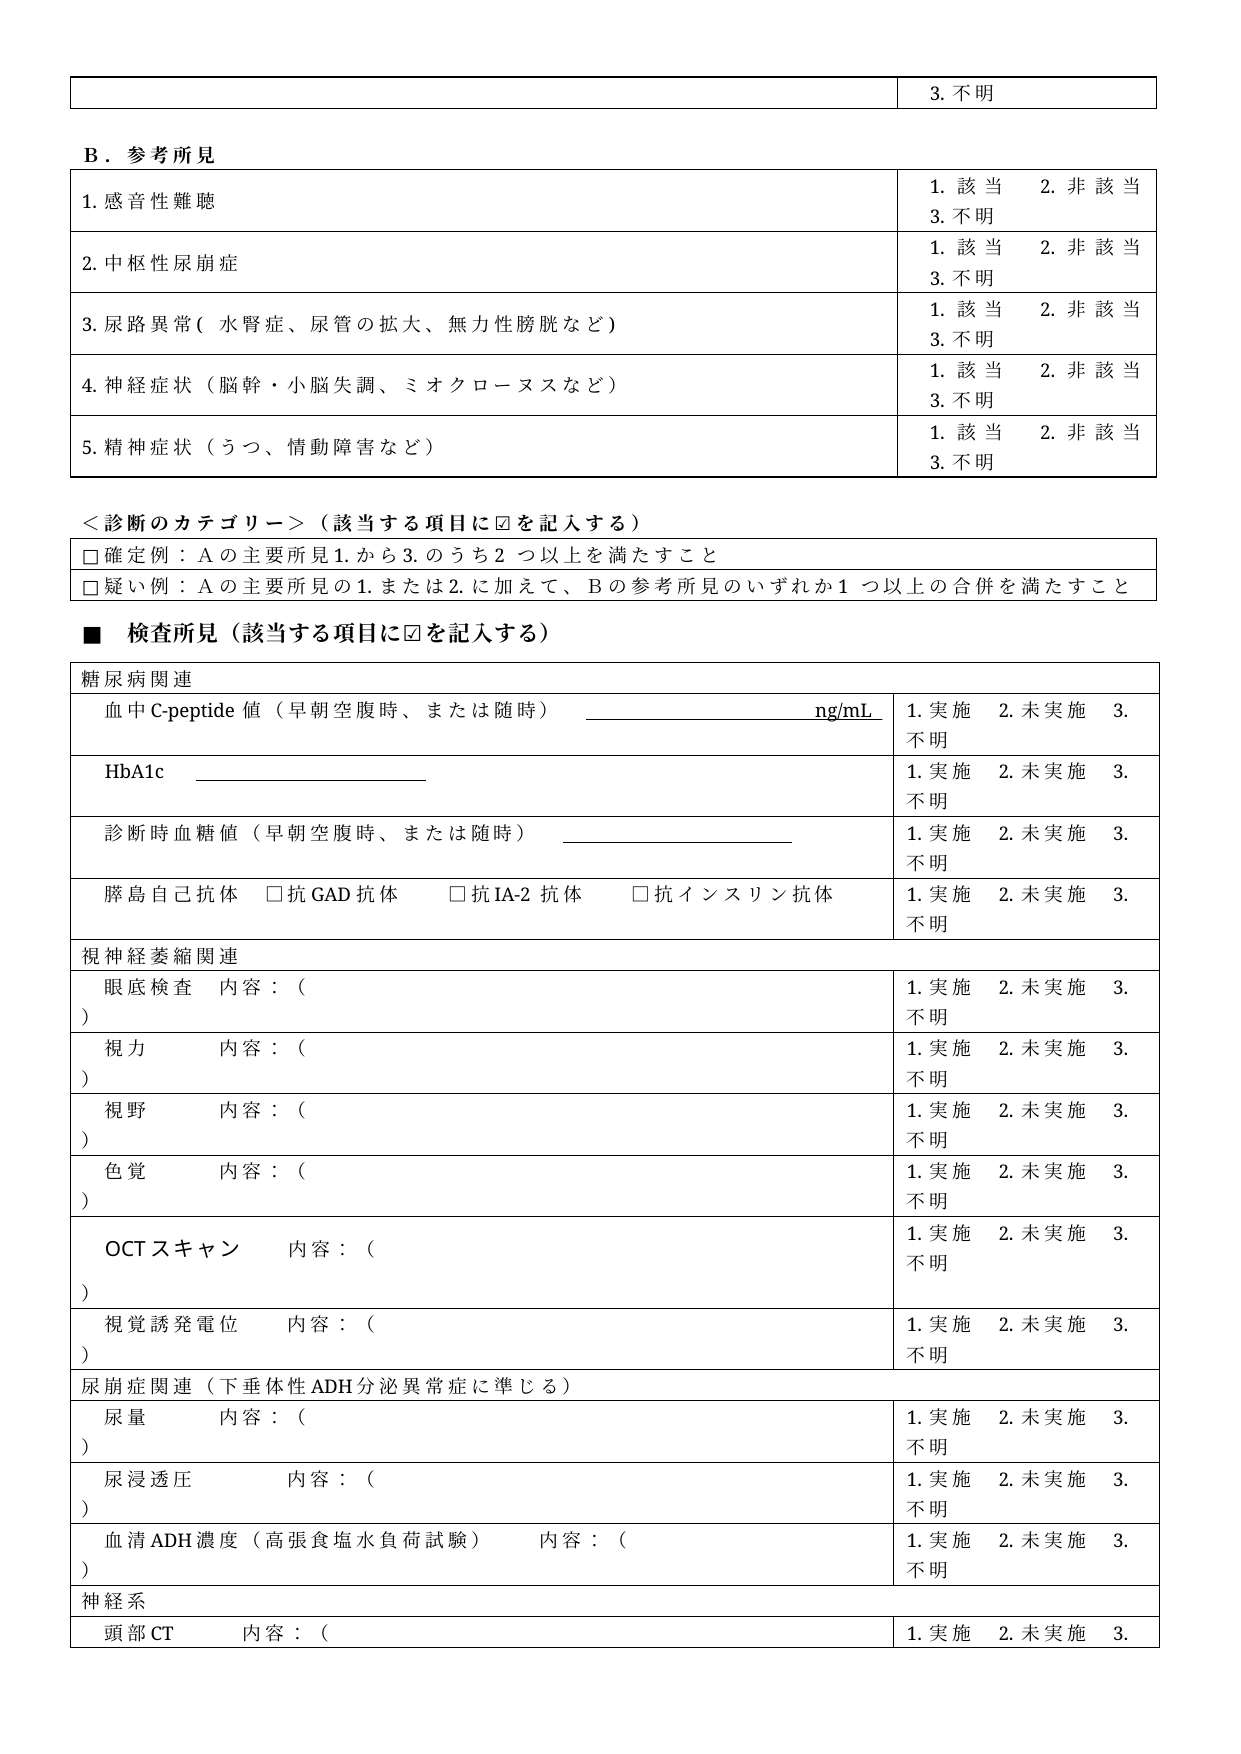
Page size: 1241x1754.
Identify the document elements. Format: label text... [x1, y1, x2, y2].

table_cell 1.実施 2.未実施 3.不明 [894, 879, 1159, 939]
table_cell 視力 内容：（ ） [71, 1033, 893, 1093]
table_cell □疑い例：Ａの主要所見の1.または2.に加えて、Ｂの参考所見のいずれか1つ以上の合併を満たすこと [71, 570, 1156, 600]
table_cell 1.実施 2.未実施 3.不明 [894, 971, 1159, 1032]
table_cell 1.実施 2.未実施 3.不明 [894, 756, 1159, 816]
text ＜診断のカテゴリー＞（該当する項目に☑を記入する） [82, 508, 1159, 538]
table_cell 4.神経症状（脳幹・小脳失調、ミオクローヌスなど） [71, 355, 897, 415]
table_cell 1.該当 2.非該当 3.不明 [898, 232, 1156, 292]
table_cell 2.中枢性尿崩症 [71, 232, 897, 292]
table_cell 1.実施 2.未実施 3.不明 [894, 1617, 1159, 1647]
table_cell 視野 内容：（ ） [71, 1094, 893, 1154]
table_cell 1.該当 2.非該当 3.不明 [898, 416, 1156, 476]
table_cell 1.実施 2.未実施 3.不明 [894, 1156, 1159, 1216]
table_cell 膵島自己抗体 □抗GAD抗体 □抗IA-2抗体 □抗インスリン抗体 [71, 879, 893, 939]
table_cell OCTスキャン 内容：（ ） [71, 1217, 893, 1308]
table_cell 血清ADH濃度（高張食塩水負荷試験） 内容：（ ） [71, 1524, 893, 1585]
table_cell 眼底検査 内容：（ ） [71, 971, 893, 1032]
table_cell 色覚 内容：（ ） [71, 1156, 893, 1216]
table_cell 神経系 [71, 1586, 1159, 1616]
table_cell 血中C-peptide値（早朝空腹時、または随時） ng/mL [71, 694, 893, 754]
table_cell 尿浸透圧 内容：（ ） [71, 1463, 893, 1523]
table_cell 視神経萎縮関連 [71, 940, 1159, 970]
table_header 1.感音性難聴 [71, 170, 897, 231]
table_cell 頭部CT 内容：（ ） [71, 1617, 893, 1647]
text ■ 検査所見（該当する項目に☑を記入する） [82, 601, 1159, 662]
text Ｂ. 参考所見 [82, 139, 1159, 169]
table_cell 1.実施 2.未実施 3.不明 [894, 1094, 1159, 1154]
table_cell 1.実施 2.未実施 3.不明 [894, 1401, 1159, 1462]
table_cell 3.尿路異常(水腎症、尿管の拡大、無力性膀胱など) [71, 293, 897, 353]
table_cell 尿崩症関連（下垂体性ADH分泌異常症に準じる） [71, 1370, 1159, 1400]
table_cell 視覚誘発電位 内容：（ ） [71, 1309, 893, 1369]
table_cell 1.実施 2.未実施 3.不明 [894, 1033, 1159, 1093]
table_cell 1.実施 2.未実施 3.不明 [894, 1217, 1159, 1308]
table_cell 1.該当 2.非該当 3.不明 [898, 293, 1156, 353]
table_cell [71, 78, 897, 108]
table_cell 1.実施 2.未実施 3.不明 [894, 1463, 1159, 1523]
table_cell 1.実施 2.未実施 3.不明 [894, 1309, 1159, 1369]
table_cell 診断時血糖値（早朝空腹時、または随時） [71, 817, 893, 877]
table_cell 1.実施 2.未実施 3.不明 [894, 817, 1159, 877]
table_cell 5.精神症状（うつ、情動障害など） [71, 416, 897, 476]
table_header 糖尿病関連 [71, 663, 1159, 693]
table_header □確定例：Ａの主要所見1.から3.のうち2つ以上を満たすこと [71, 539, 1156, 569]
table_cell 1.該当 2.非該当 3.不明 [898, 78, 1156, 108]
table_cell 尿量 内容：（ ） [71, 1401, 893, 1462]
table_cell 1.該当 2.非該当 3.不明 [898, 355, 1156, 415]
table_cell 1.実施 2.未実施 3.不明 [894, 1524, 1159, 1585]
table_header 1.該当 2.非該当 3.不明 [898, 170, 1156, 231]
table_cell 1.実施 2.未実施 3.不明 [894, 694, 1159, 754]
table_cell HbA1c [71, 756, 893, 816]
